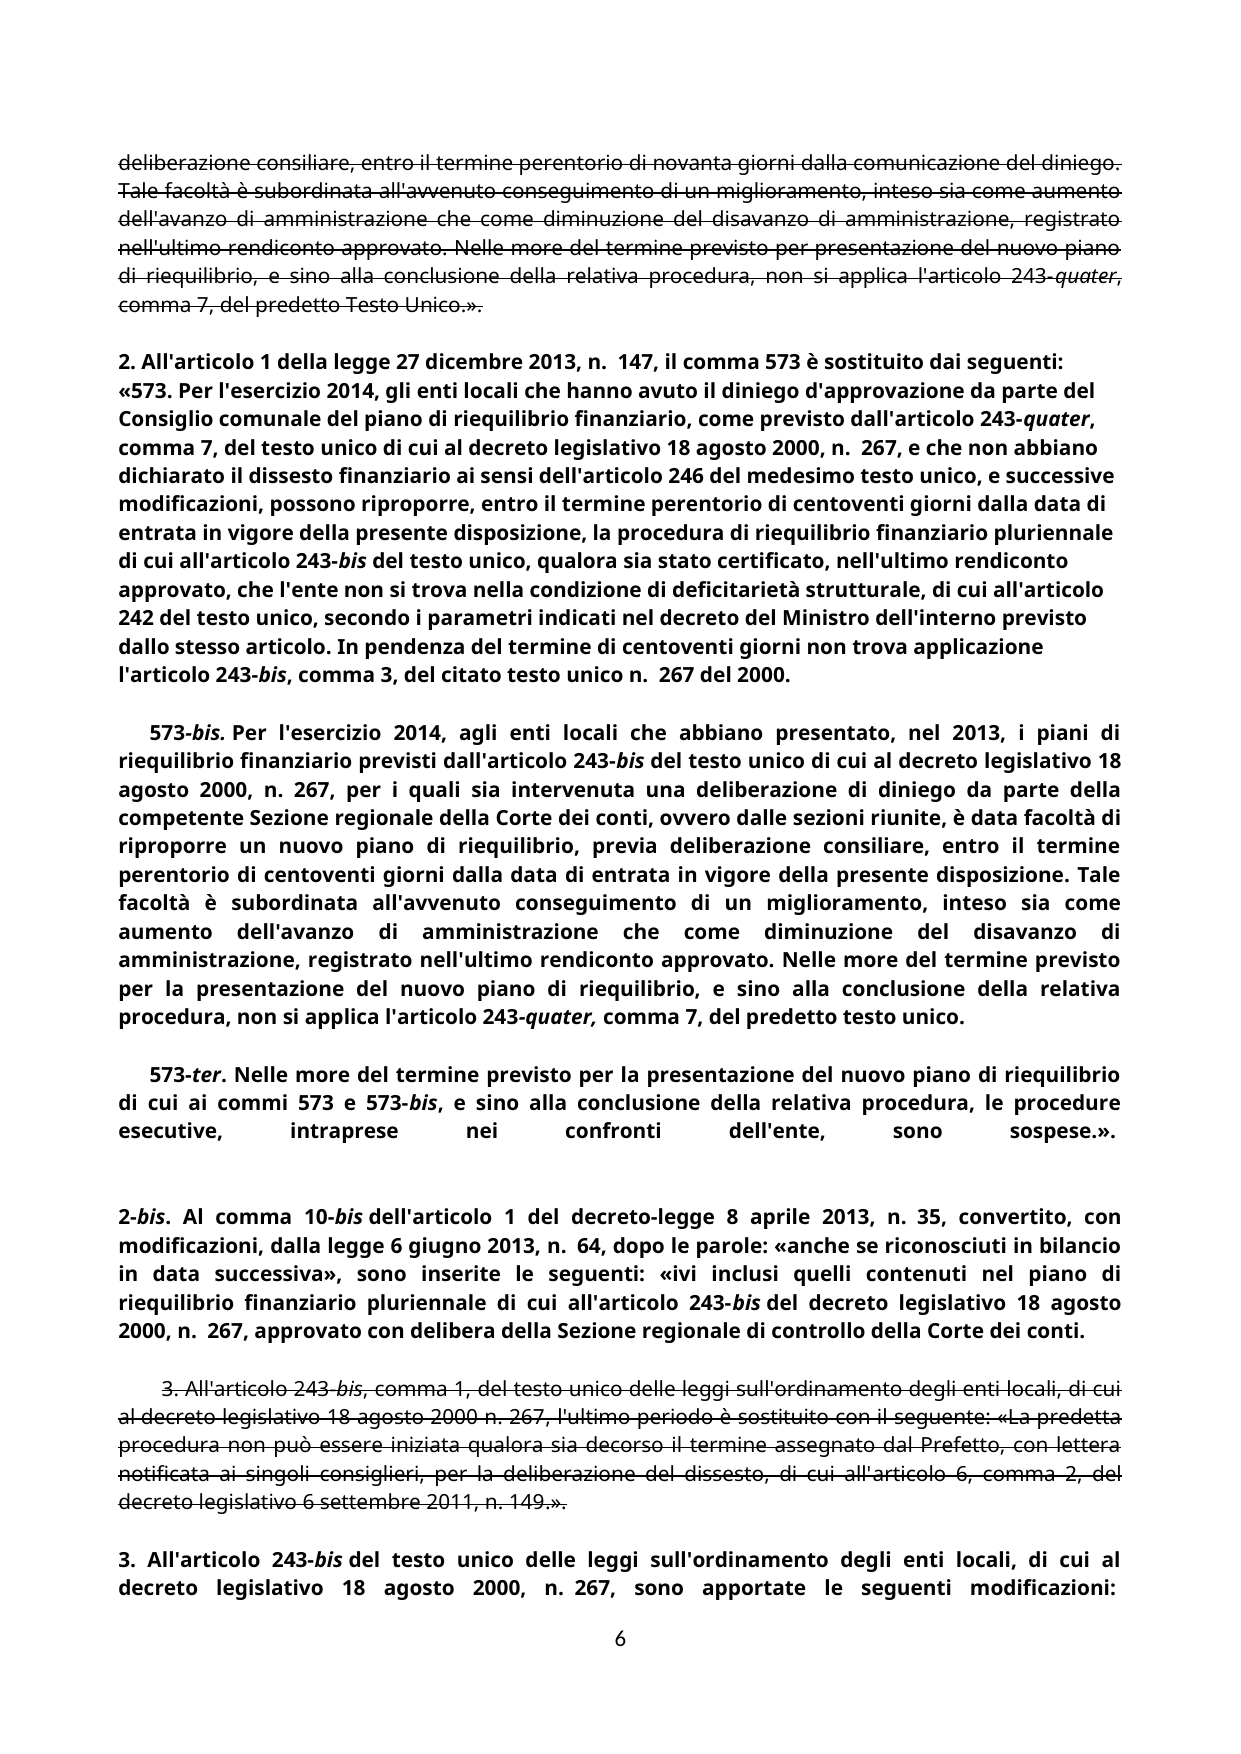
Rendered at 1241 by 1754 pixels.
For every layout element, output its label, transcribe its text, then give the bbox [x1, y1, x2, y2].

text 2-bis. Al comma 10-bis dell'articolo 1 del decreto-legge 8 aprile 2013, n. 35, convertito, con modificazioni, dalla legge 6 giugno 2013, n. 64, dopo le parole: «anche se riconosciuti in bilancio in data successiva», sono inserite le seguenti: «ivi inclusi quelli contenuti nel piano di riequilibrio finanziario pluriennale di cui all'articolo 243-bis del decreto legislativo 18 agosto 2000, n. 267, approvato con delibera della Sezione regionale di controllo della Corte dei conti. [118, 1202, 1122, 1344]
text 3. All'articolo 243-bis, comma 1, del testo unico delle leggi sull'ordinamento degli enti locali, di cui al decreto legislativo 18 agosto 2000 n. 267, l'ultimo periodo è sostituito con il seguente: «La predetta procedura non può essere iniziata qualora sia decorso il termine assegnato dal Prefetto, con lettera notificata ai singoli consiglieri, per la deliberazione del dissesto, di cui all'articolo 6, comma 2, del decreto legislativo 6 settembre 2011, n. 149.». [118, 1477, 1122, 1516]
text 573-bis. Per l'esercizio 2014, agli enti locali che abbiano presentato, nel 2013, i piani di riequilibrio finanziario previsti dall'articolo 243-bis del testo unico di cui al decreto legislativo 18 agosto 2000, n. 267, per i quali sia intervenuta una deliberazione di diniego da parte della competente Sezione regionale della Corte dei conti, ovvero dalle sezioni riunite, è data facoltà di riproporre un nuovo piano di riequilibrio, previa deliberazione consiliare, entro il termine perentorio di centoventi giorni dalla data di entrata in vigore della presente disposizione. Tale facoltà è subordinata all'avvenuto conseguimento di un miglioramento, inteso sia come aumento dell'avanzo di amministrazione che come diminuzione del disavanzo di amministrazione, registrato nell'ultimo rendiconto approvato. Nelle more del termine previsto per la presentazione del nuovo piano di riequilibrio, e sino alla conclusione della relativa procedura, non si applica l'articolo 243-quater, comma 7, del predetto testo unico. [118, 718, 1122, 1031]
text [118, 1545, 1122, 1602]
text 573-ter. Nelle more del termine previsto per la presentazione del nuovo piano di riequilibrio di cui ai commi 573 e 573-bis, e sino alla conclusione della relativa procedura, le procedure esecutive, intraprese nei confronti dell'ente, sono sospese.». [118, 1060, 1122, 1173]
text 2. All'articolo 1 della legge 27 dicembre 2013, n. 147, il comma 573 è sostituito dai seguenti: «573. Per l'esercizio 2014, gli enti locali che hanno avuto il diniego d'approvazione da parte del Consiglio comunale del piano di riequilibrio finanziario, come previsto dall'articolo 243-quater, comma 7, del testo unico di cui al decreto legislativo 18 agosto 2000, n. 267, e che non abbiano dichiarato il dissesto finanziario ai sensi dell'articolo 246 del medesimo testo unico, e successive modificazioni, possono riproporre, entro il termine perentorio di centoventi giorni dalla data di entrata in vigore della presente disposizione, la procedura di riequilibrio finanziario pluriennale di cui all'articolo 243-bis del testo unico, qualora sia stato certificato, nell'ultimo rendiconto approvato, che l'ente non si trova nella condizione di deficitarietà strutturale, di cui all'articolo 242 del testo unico, secondo i parametri indicati nel decreto del Ministro dell'interno previsto dallo stesso articolo. In pendenza del termine di centoventi giorni non trova applicazione l'articolo 243-bis, comma 3, del citato testo unico n. 267 del 2000. [118, 347, 1122, 689]
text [118, 165, 1122, 192]
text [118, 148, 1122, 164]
text 3. All'articolo 243-bis, comma 1, del testo unico delle leggi sull'ordinamento degli enti locali, di cui al decreto legislativo 18 agosto 2000 n. 267, l'ultimo periodo è sostituito con il seguente: «La predetta procedura non può essere iniziata qualora sia decorso il termine assegnato dal Prefetto, con lettera notificata ai singoli consiglieri, per la deliberazione del dissesto, di cui all'articolo 6, comma 2, del decreto legislativo 6 settembre 2011, n. 149.». [118, 1420, 1122, 1475]
text 3. All'articolo 243-bis, comma 1, del testo unico delle leggi sull'ordinamento degli enti locali, di cui al decreto legislativo 18 agosto 2000 n. 267, l'ultimo periodo è sostituito con il seguente: «La predetta procedura non può essere iniziata qualora sia decorso il termine assegnato dal Prefetto, con lettera notificata ai singoli consiglieri, per la deliberazione del dissesto, di cui all'articolo 6, comma 2, del decreto legislativo 6 settembre 2011, n. 149.». [118, 1374, 1122, 1418]
